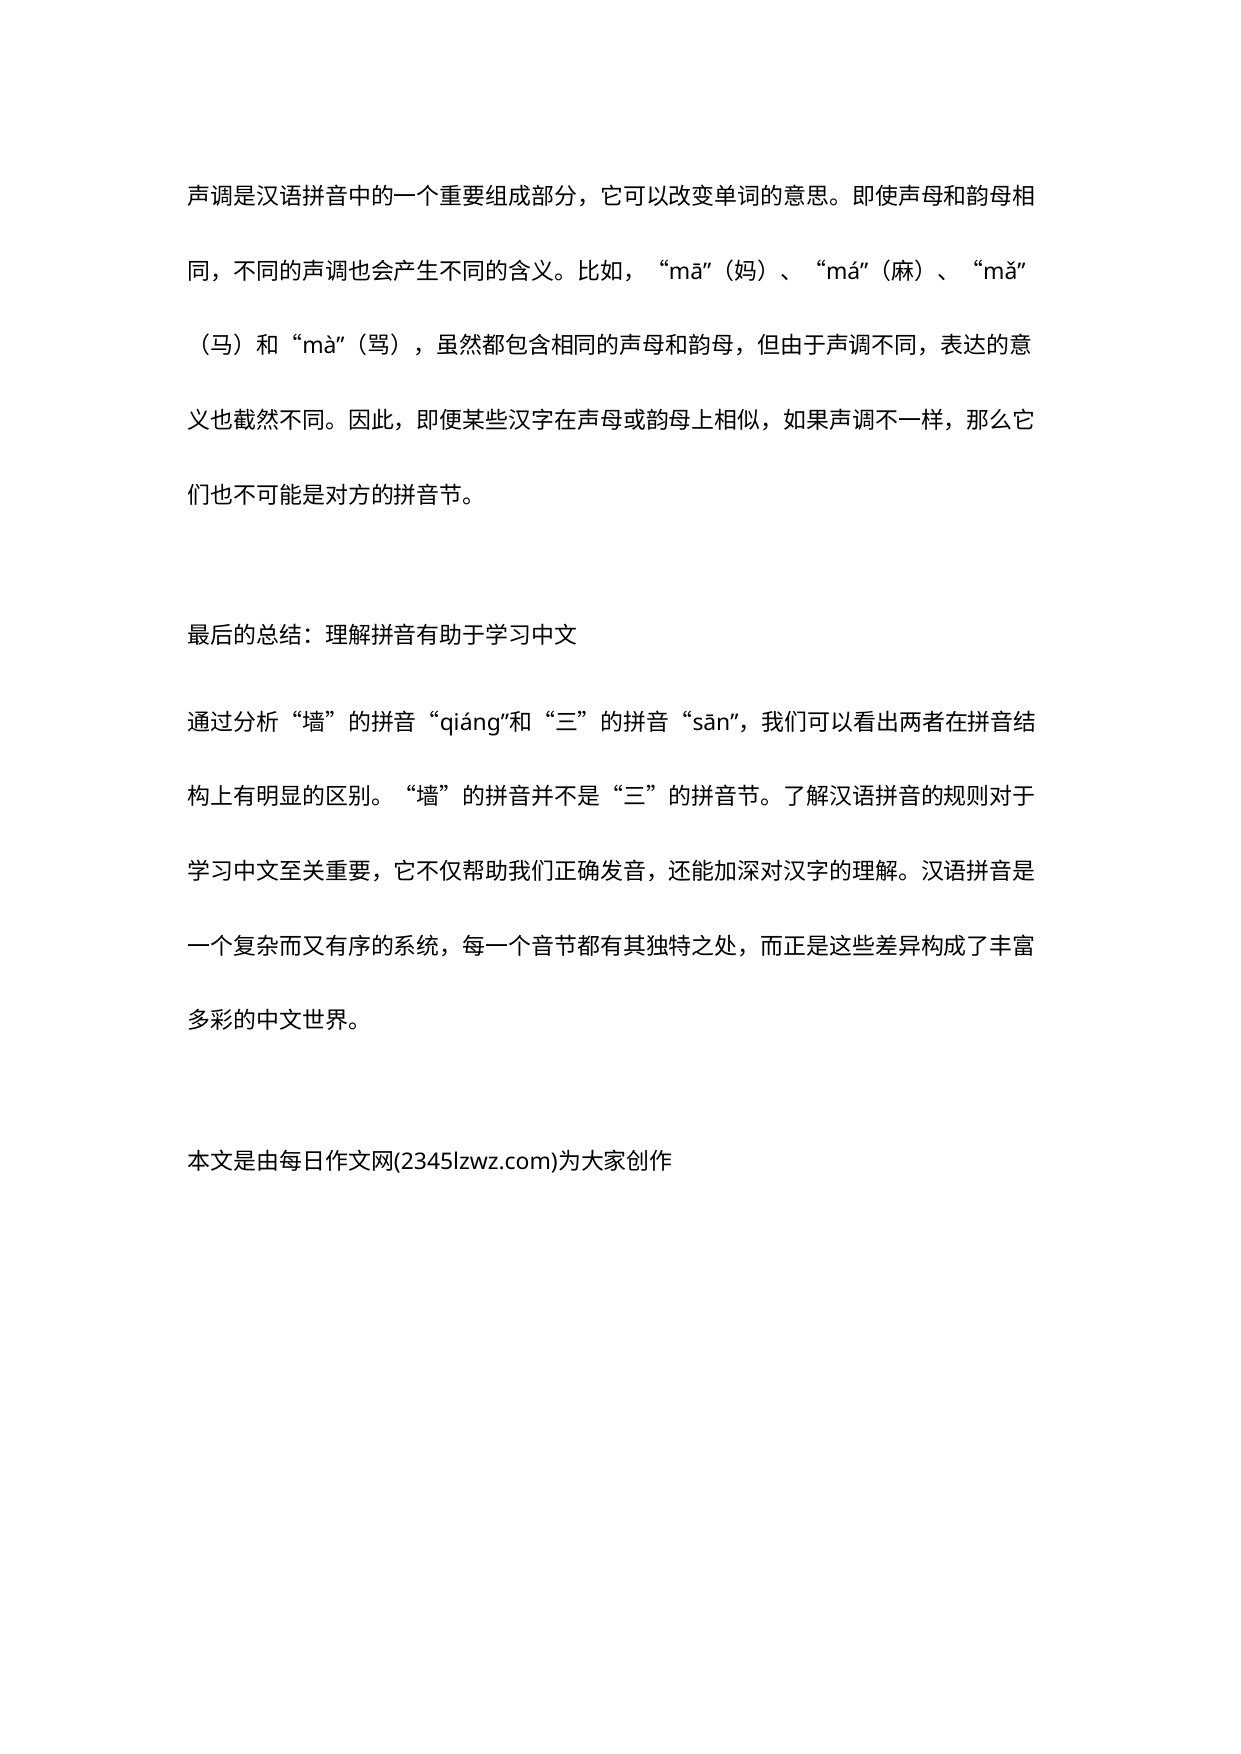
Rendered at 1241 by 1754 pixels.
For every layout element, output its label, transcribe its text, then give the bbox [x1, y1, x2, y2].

text 本文是由每日作文网(2345lzwz.com)为大家创作 [187, 1127, 1053, 1192]
text 最后的总结：理解拼音有助于学习中文 [187, 601, 1053, 666]
text 声调是汉语拼音中的一个重要组成部分，它可以改变单词的意思。即使声母和韵母相同，不同的声调也会产生不同的含义。比如，“mā”（妈）、“má”（麻）、“mǎ”（马）和“mà”（骂），虽然都包含相同的声母和韵母，但由于声调不同，表达的意义也截然不同。因此，即便某些汉字在声母或韵母上相似，如果声调不一样，那么它们也不可能是对方的拼音节。 [187, 162, 1053, 526]
text 通过分析“墙”的拼音“qiáng”和“三”的拼音“sān”，我们可以看出两者在拼音结构上有明显的区别。“墙”的拼音并不是“三”的拼音节。了解汉语拼音的规则对于学习中文至关重要，它不仅帮助我们正确发音，还能加深对汉字的理解。汉语拼音是一个复杂而又有序的系统，每一个音节都有其独特之处，而正是这些差异构成了丰富多彩的中文世界。 [187, 688, 1053, 1051]
